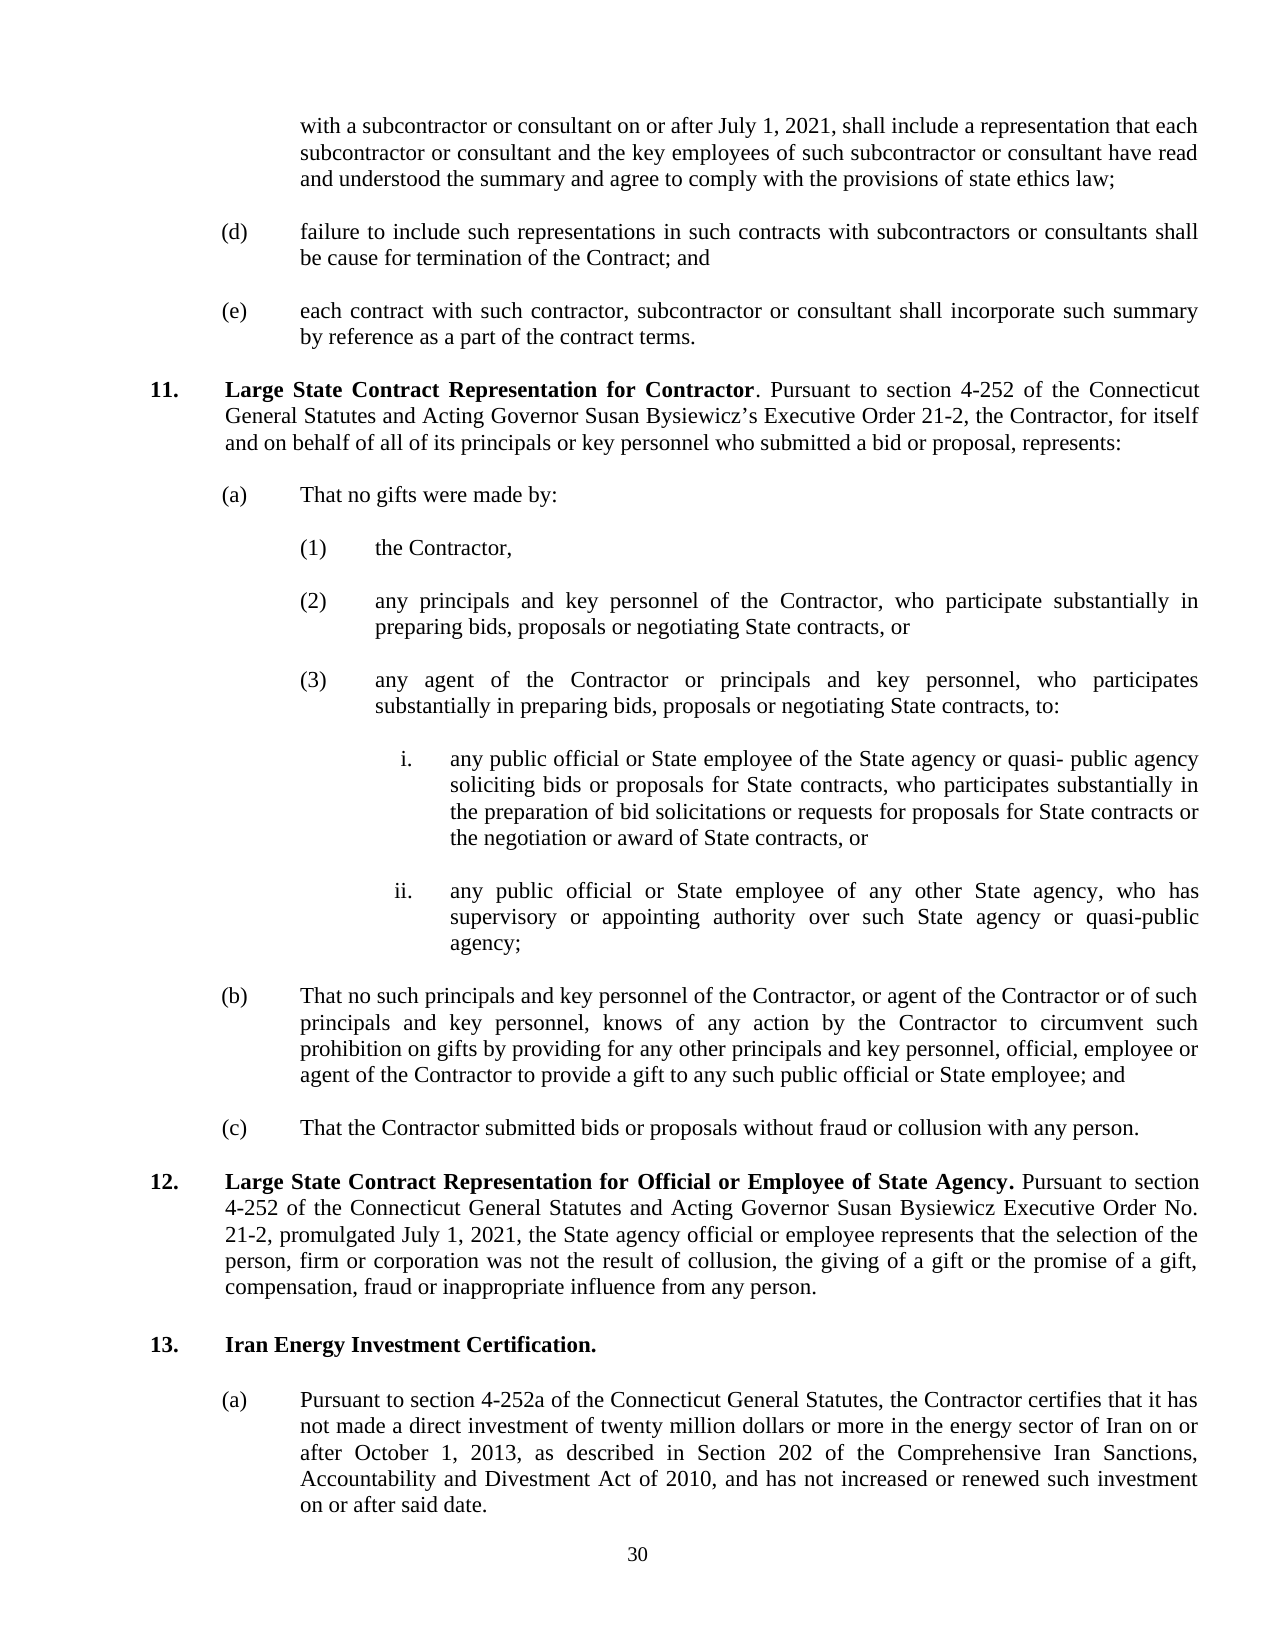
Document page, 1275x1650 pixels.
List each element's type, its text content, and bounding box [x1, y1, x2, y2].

list Pursuant to section 4-252a of the Connecticut General Statutes, the Contractor certifies that it has not made a direct investment of twenty million dollars or more in the energy sector of Iran on or after October 1, 2013, as described in Section 202 of the Comprehensive Iran Sanctions, Accountability and Divestment Act of 2010, and has not increased or renewed such investment on or after said date. [234, 1386, 1200, 1518]
text 12. Large State Contract Representation for Official or Employee of State Agency. Pursuant to section 4-252 of the Connecticut General Statutes and Acting Governor Susan Bysiewicz Executive Order No. 21-2, promulgated July 1, 2021, the State agency official or employee represents that the selection of the person, firm or corporation was not the result of collusion, the giving of a gift or the promise of a gift, compensation, fraud or inappropriate influence from any person. [150, 1168, 1200, 1300]
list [234, 112, 1200, 192]
list failure to include such representations in such contracts with subcontractors or consultants shall be cause for termination of the Contract; and [234, 218, 1200, 271]
list any public official or State employee of any other State agency, who has supervisory or appointing authority over such State agency or quasi-public agency; [412, 877, 1200, 956]
list the Contractor, [300, 534, 1200, 561]
text 13. Iran Energy Investment Certification. [150, 1331, 1200, 1357]
list any public official or State employee of the State agency or quasi- public agency soliciting bids or proposals for State contracts, who participates substantially in the preparation of bid solicitations or requests for proposals for State contracts or the negotiation or award of State contracts, or [412, 745, 1200, 850]
list any agent of the Contractor or principals and key personnel, who participates substantially in preparing bids, proposals or negotiating State contracts, to: [300, 666, 1200, 719]
list That no gifts were made by: [234, 481, 1200, 508]
list any principals and key personnel of the Contractor, who participate substantially in preparing bids, proposals or negotiating State contracts, or [300, 587, 1200, 639]
list That the Contractor submitted bids or proposals without fraud or collusion with any person. [234, 1114, 1200, 1140]
text 11. Large State Contract Representation for Contractor. Pursuant to section 4-252 of the Connecticut General Statutes and Acting Governor Susan Bysiewicz’s Executive Order 21-2, the Contractor, for itself and on behalf of all of its principals or key personnel who submitted a bid or proposal, represents: [150, 376, 1200, 455]
list That no such principals and key personnel of the Contractor, or agent of the Contractor or of such principals and key personnel, knows of any action by the Contractor to circumvent such prohibition on gifts by providing for any other principals and key personnel, official, employee or agent of the Contractor to provide a gift to any such public official or State employee; and [234, 982, 1200, 1088]
list each contract with such contractor, subcontractor or consultant shall incorporate such summary by reference as a part of the contract terms. [234, 297, 1200, 350]
